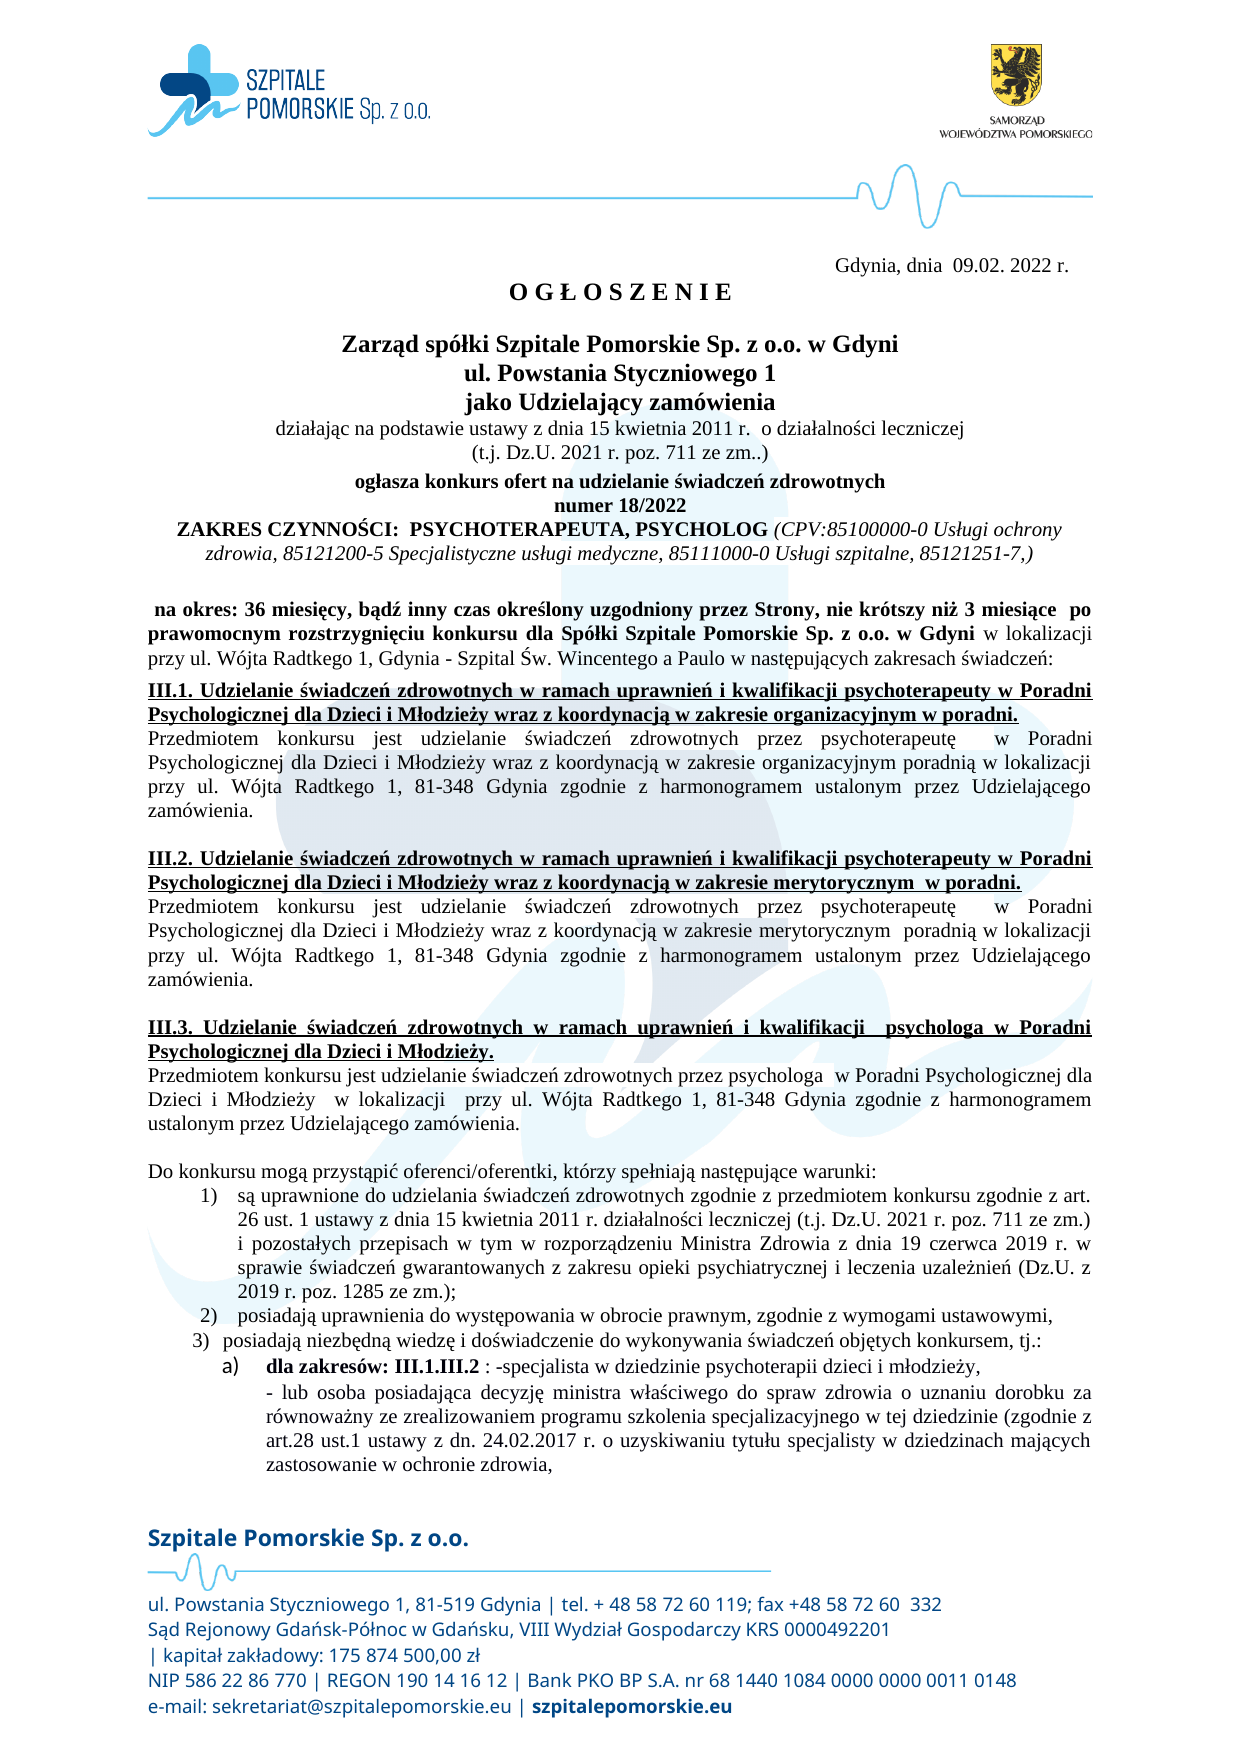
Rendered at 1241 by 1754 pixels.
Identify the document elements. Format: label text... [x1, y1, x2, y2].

text działając na podstawie ustawy z dnia 15 kwietnia 2011 r. o działalności leczniczej [148, 416, 1092, 440]
text Do konkursu mogą przystąpić oferenci/oferentki, którzy spełniają następujące warunki: [148, 1159, 1092, 1183]
list są uprawnione do udzielania świadczeń zdrowotnych zgodnie z przedmiotem konkursu zgodnie z art. 26 ust. 1 ustawy z dnia 15 kwietnia 2011 r. działalności leczniczej (t.j. Dz.U. 2021 r. poz. 711 ze zm.) i pozostałych przepisach w tym w rozporządzeniu Ministra Zdrowia z dnia 19 czerwca 2019 r. w sprawie świadczeń gwarantowanych z zakresu opieki psychiatrycznej i leczenia uzależnień (Dz.U. z 2019 r. poz. 1285 ze zm.); [200, 1183, 1092, 1303]
text (t.j. Dz.U. 2021 r. poz. 711 ze zm..) [148, 440, 1092, 464]
list posiadają niezbędną wiedzę i doświadczenie do wykonywania świadczeń objętych konkursem, tj.: [192, 1327, 1092, 1352]
text ogłasza konkurs ofert na udzielanie świadczeń zdrowotnych [148, 469, 1092, 493]
text III.2. Udzielanie świadczeń zdrowotnych w ramach uprawnień i kwalifikacji psychoterapeuty w Poradni Psychologicznej dla Dzieci i Młodzieży wraz z koordynacją w zakresie merytorycznym w poradni. [148, 846, 1092, 867]
text jako Udzielający zamówienia [148, 387, 1092, 416]
text III.2. Udzielanie świadczeń zdrowotnych w ramach uprawnień i kwalifikacji psychoterapeuty w Poradni Psychologicznej dla Dzieci i Młodzieży wraz z koordynacją w zakresie merytorycznym w poradni. [148, 868, 1092, 894]
text - lub osoba posiadająca decyzję ministra właściwego do spraw zdrowia o uznaniu dorobku za równoważny ze zrealizowaniem programu szkolenia specjalizacyjnego w tej dziedzinie (zgodnie z art.28 ust.1 ustawy z dn. 24.02.2017 r. o uzyskiwaniu tytułu specjalisty w dziedzinach mających zastosowanie w ochronie zdrowia, [266, 1379, 1092, 1476]
text III.1. Udzielanie świadczeń zdrowotnych w ramach uprawnień i kwalifikacji psychoterapeuty w Poradni Psychologicznej dla Dzieci i Młodzieży wraz z koordynacją w zakresie organizacyjnym w poradni. [148, 700, 1092, 726]
picture [147, 868, 1093, 1324]
picture [147, 700, 1093, 867]
list dla zakresów: III.1.III.2 : -specjalista w dziedzinie psychoterapii dzieci i młodzieży, [222, 1352, 1092, 1379]
text na okres: 36 miesięcy, bądź inny czas określony uzgodniony przez Strony, nie krótszy niż 3 miesiące po prawomocnym rozstrzygnięciu konkursu dla Spółki Szpitale Pomorskie Sp. z o.o. w Gdyni w lokalizacji przy ul. Wójta Radtkego 1, Gdynia - Szpital Św. Wincentego a Paulo w następujących zakresach świadczeń: [148, 597, 1092, 669]
text III.3. Udzielanie świadczeń zdrowotnych w ramach uprawnień i kwalifikacji psychologa w Poradni Psychologicznej dla Dzieci i Młodzieży. [148, 1037, 1092, 1063]
text III.3. Udzielanie świadczeń zdrowotnych w ramach uprawnień i kwalifikacji psychologa w Poradni Psychologicznej dla Dzieci i Młodzieży. [148, 1015, 1092, 1035]
text Przedmiotem konkursu jest udzielanie świadczeń zdrowotnych przez psychoterapeutę w Poradni Psychologicznej dla Dzieci i Młodzieży wraz z koordynacją w zakresie merytorycznym poradnią w lokalizacji przy ul. Wójta Radtkego 1, 81-348 Gdynia zgodnie z harmonogramem ustalonym przez Udzielającego zamówienia. [148, 894, 1092, 991]
text Zarząd spółki Szpitale Pomorskie Sp. z o.o. w Gdyni [148, 305, 1092, 358]
text O G Ł O S Z E N I E [148, 277, 1092, 305]
text Przedmiotem konkursu jest udzielanie świadczeń zdrowotnych przez psychoterapeutę w Poradni Psychologicznej dla Dzieci i Młodzieży wraz z koordynacją w zakresie organizacyjnym poradnią w lokalizacji przy ul. Wójta Radtkego 1, 81-348 Gdynia zgodnie z harmonogramem ustalonym przez Udzielającego zamówienia. [148, 726, 1092, 822]
picture [147, 44, 431, 137]
list posiadają uprawnienia do występowania w obrocie prawnym, zgodnie z wymogami ustawowymi, [200, 1303, 1092, 1327]
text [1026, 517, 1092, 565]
text ZAKRES CZYNNOŚCI: PSYCHOTERAPEUTA, PSYCHOLOG (CPV:85100000-0 Usługi ochrony zdrowia, 85121200-5 Specjalistyczne usługi medyczne, 85111000-0 Usługi szpitalne, 85121251-7,) [148, 517, 774, 565]
picture [147, 164, 1093, 229]
text Gdynia, dnia 09.02. 2022 r. [811, 253, 1092, 277]
text ul. Powstania Styczniowego 1 [148, 358, 1092, 387]
picture [939, 44, 1093, 138]
text Przedmiotem konkursu jest udzielanie świadczeń zdrowotnych przez psychologa w Poradni Psychologicznej dla Dzieci i Młodzieży w lokalizacji przy ul. Wójta Radtkego 1, 81-348 Gdynia zgodnie z harmonogramem ustalonym przez Udzielającego zamówienia. [148, 1063, 1092, 1135]
picture [147, 402, 1093, 699]
text III.1. Udzielanie świadczeń zdrowotnych w ramach uprawnień i kwalifikacji psychoterapeuty w Poradni Psychologicznej dla Dzieci i Młodzieży wraz z koordynacją w zakresie organizacyjnym w poradni. [148, 678, 1092, 699]
picture [147, 1553, 772, 1591]
text numer 18/2022 [148, 493, 1092, 517]
